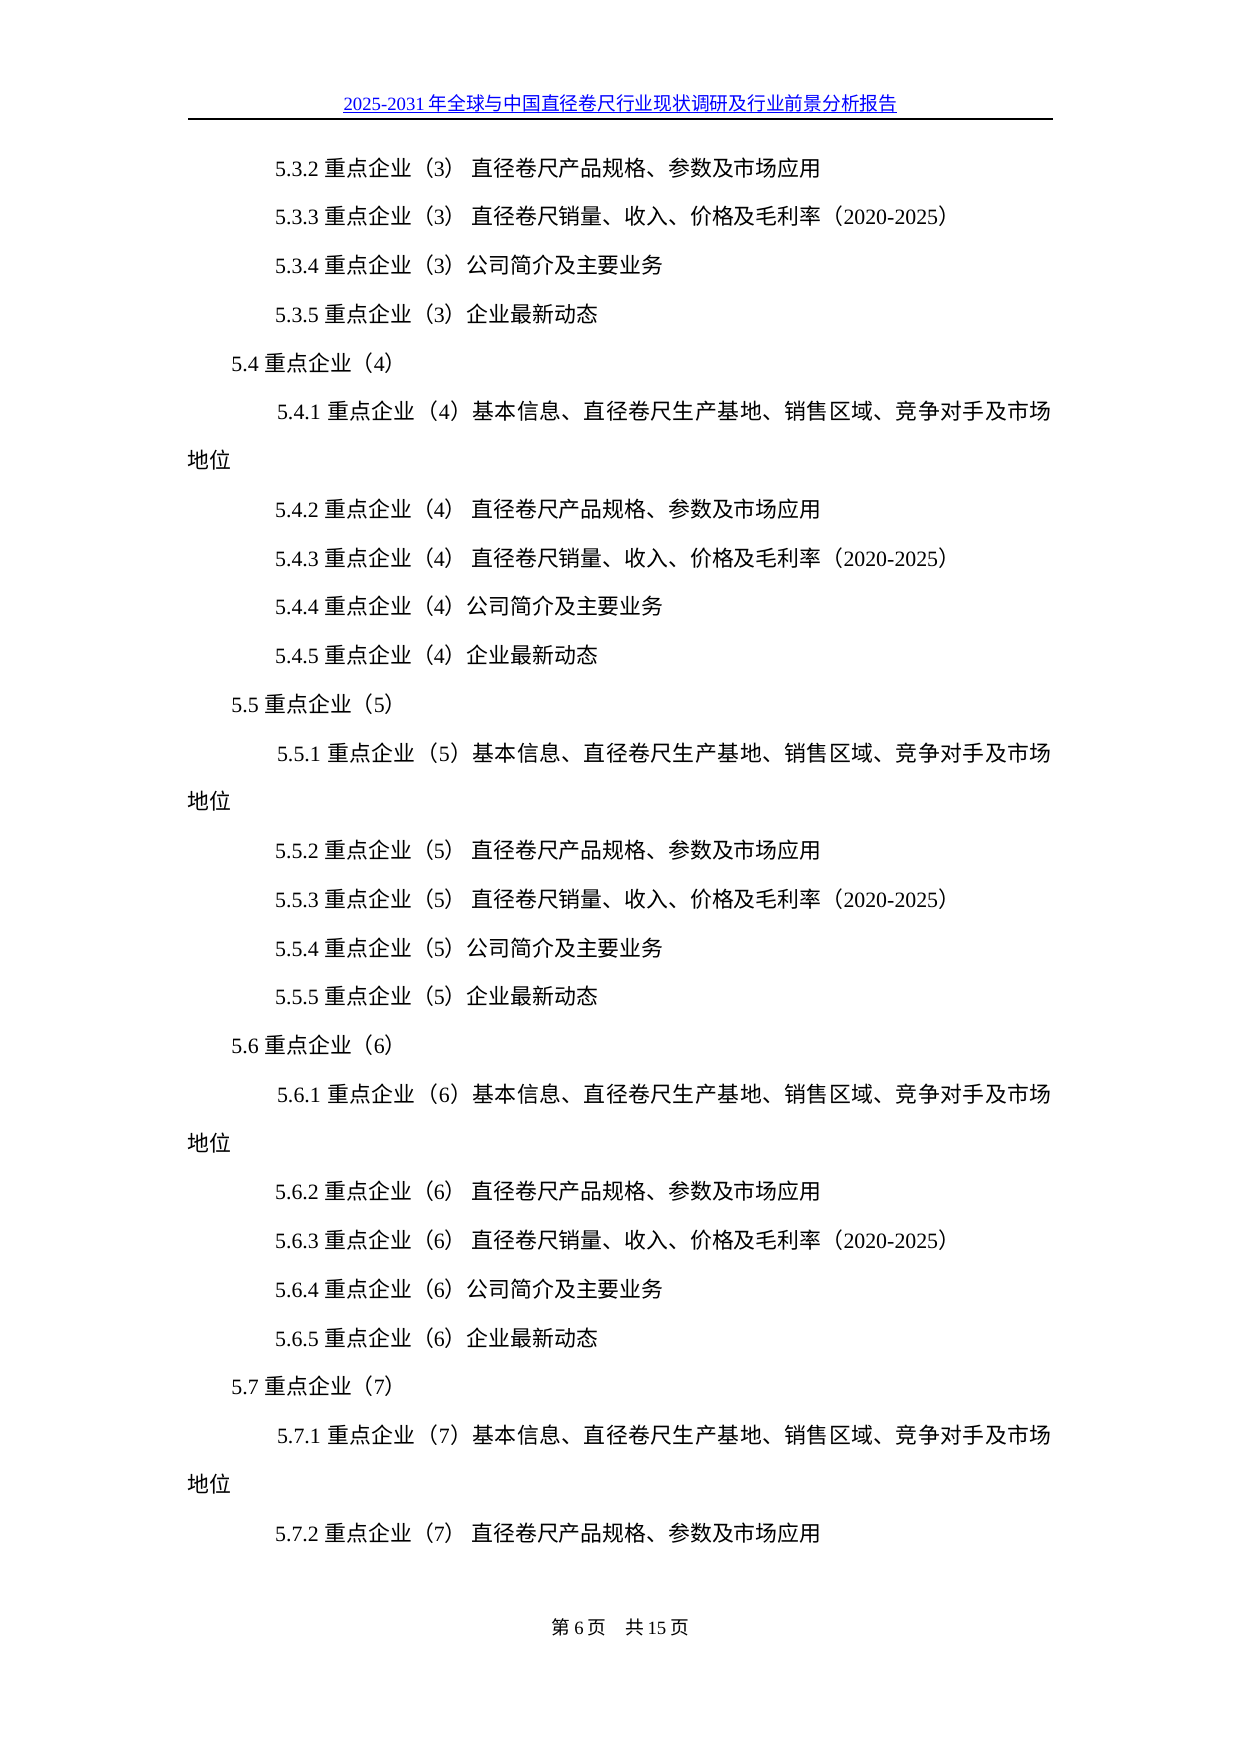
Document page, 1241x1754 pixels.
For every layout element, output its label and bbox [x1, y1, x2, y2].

text [187, 150, 1053, 1548]
